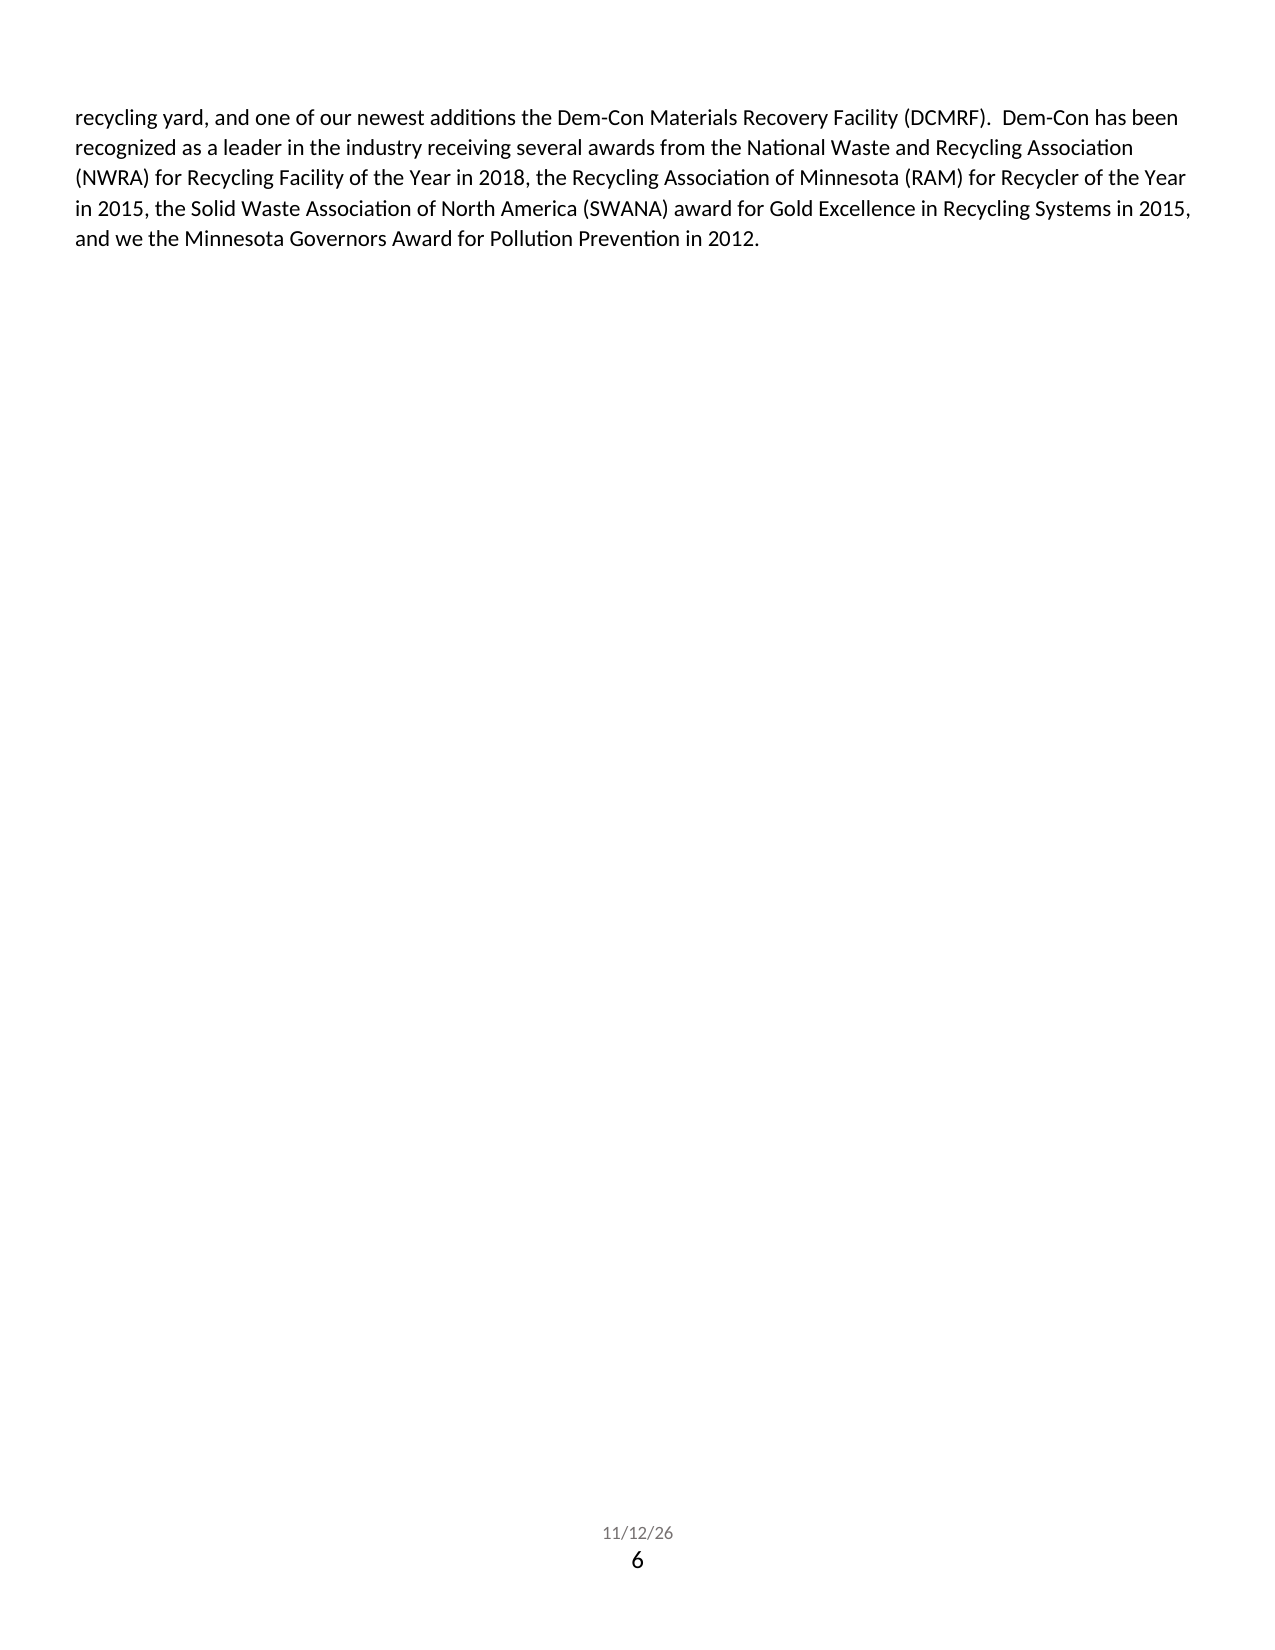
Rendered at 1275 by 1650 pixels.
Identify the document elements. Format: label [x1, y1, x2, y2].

text [75, 103, 1200, 252]
